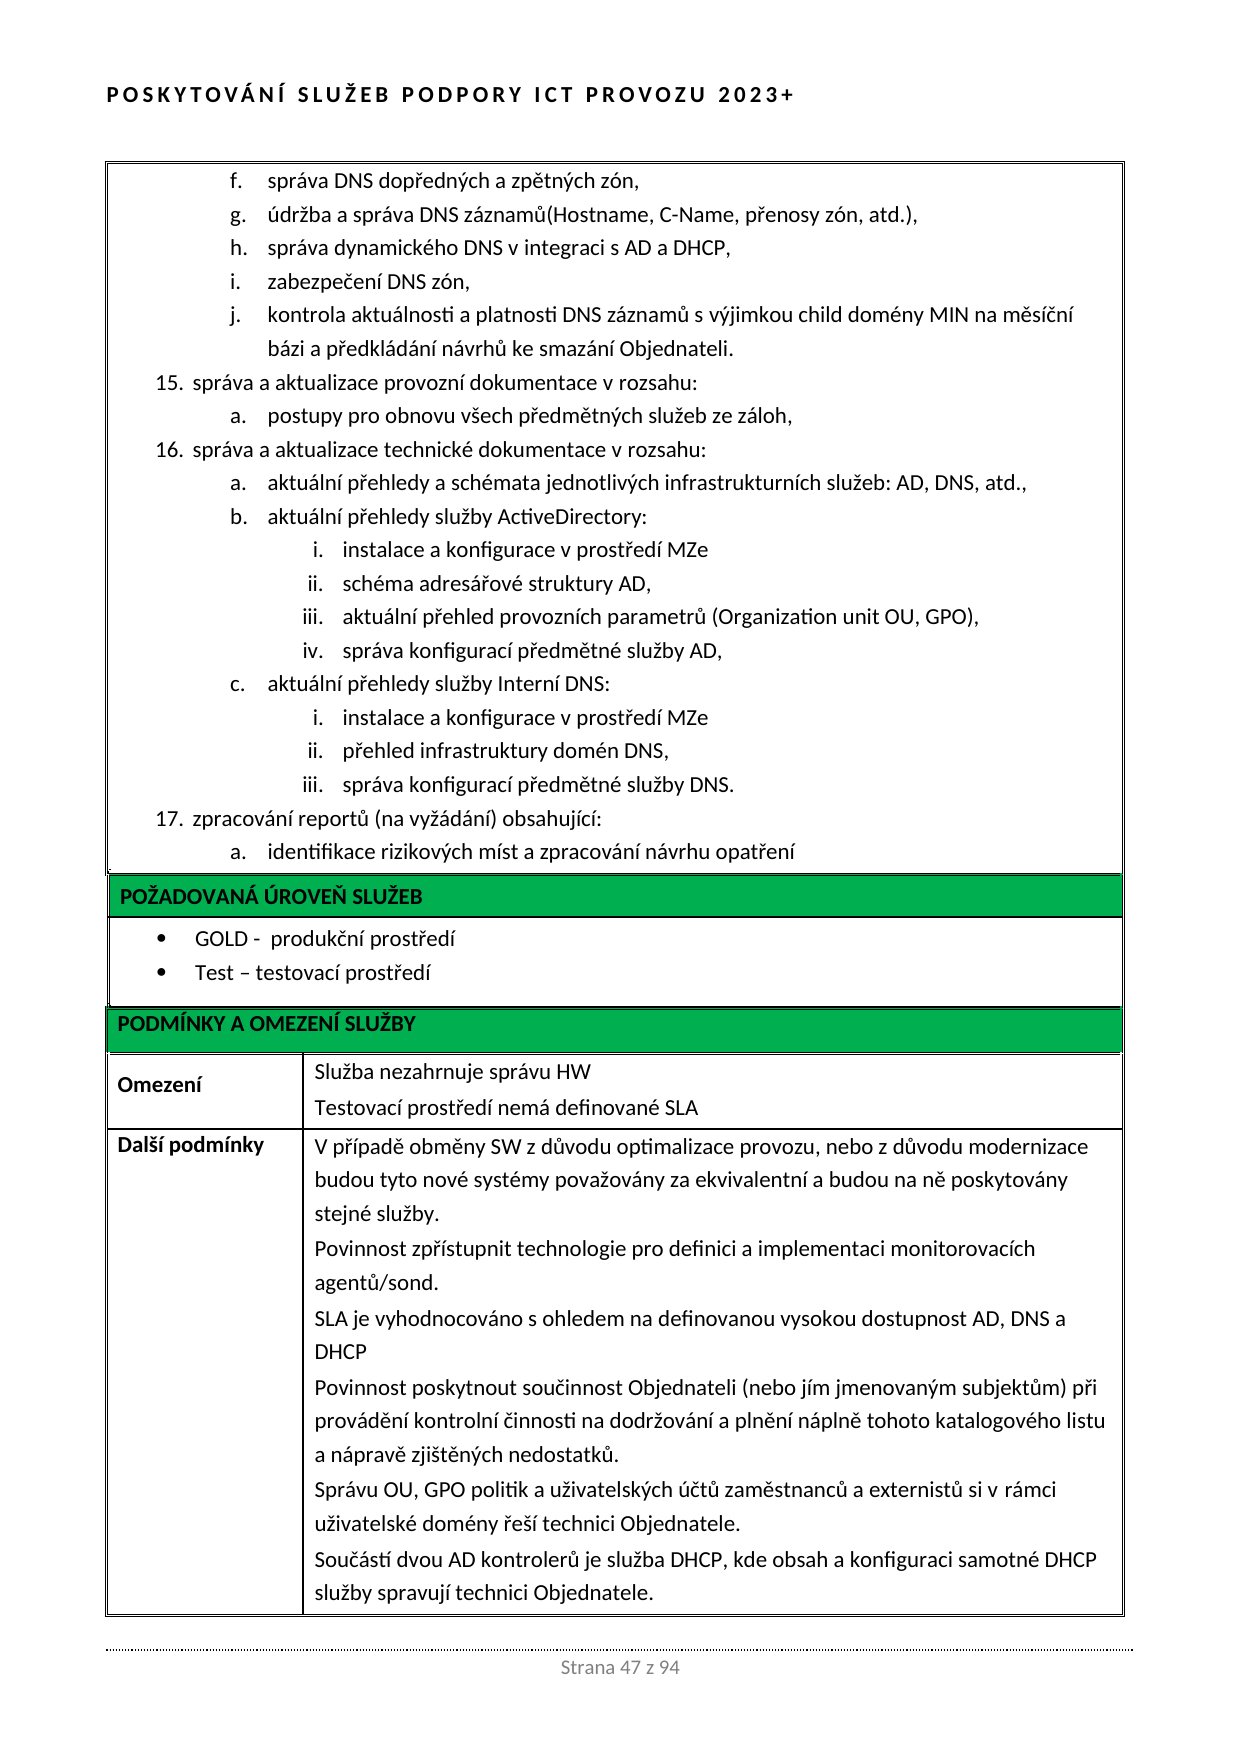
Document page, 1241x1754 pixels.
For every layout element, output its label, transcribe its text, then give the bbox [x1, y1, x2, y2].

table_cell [304, 1130, 1122, 1614]
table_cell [108, 164, 1122, 872]
table_cell GOLD - produkční prostředí Test – testovací prostředí [110, 918, 1122, 1006]
table_cell Služba nezahrnuje správu HW Testovací prostředí nemá definované SLA [304, 1052, 1123, 1128]
table_cell POŽADOVANÁ ÚROVEŇ SLUŽEB [110, 873, 1122, 916]
table_cell PODMÍNKY A OMEZENÍ SLUŽBY [108, 1006, 1122, 1052]
table_cell Další podmínky [108, 1130, 302, 1614]
table_cell Omezení [106, 1052, 302, 1128]
